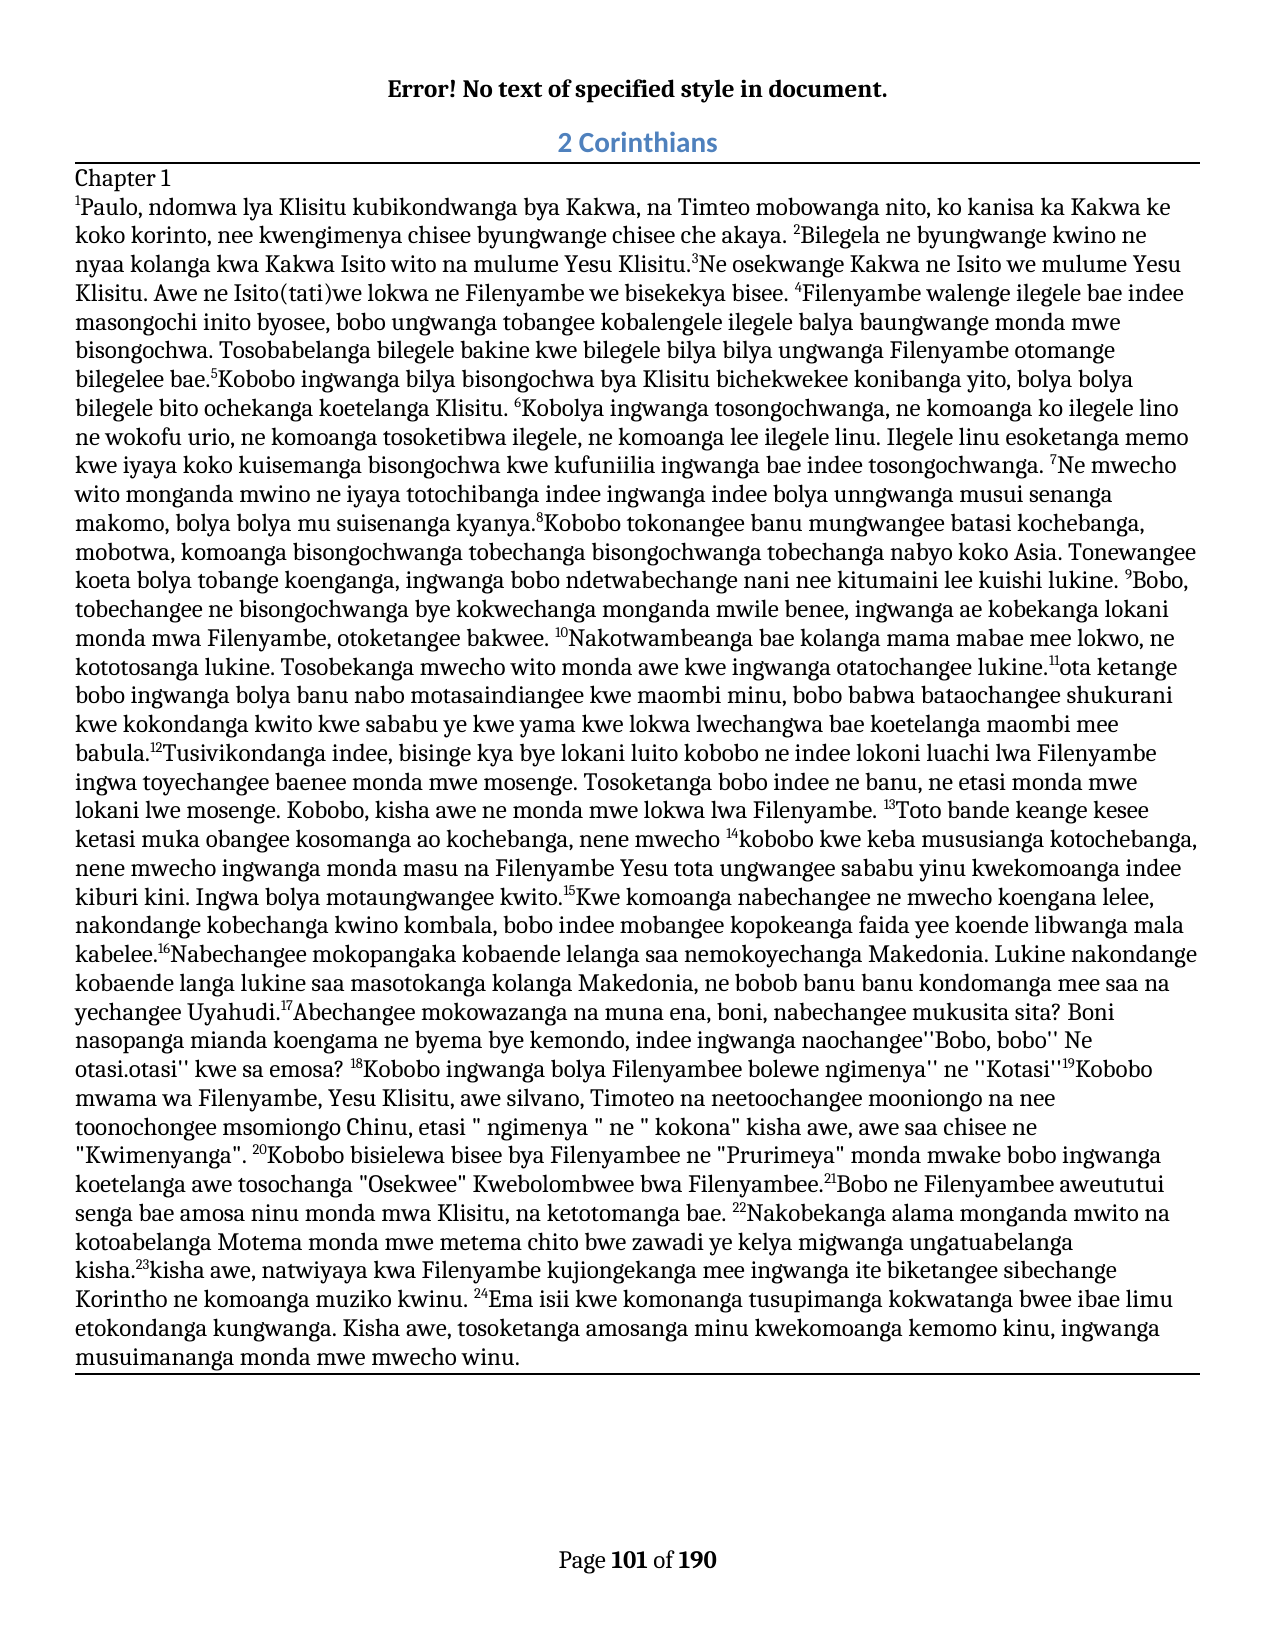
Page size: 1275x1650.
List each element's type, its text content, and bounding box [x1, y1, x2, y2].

text Chapter 1 1Paulo, ndomwa lya Klisitu kubikondwanga bya Kakwa, na Timteo mobowanga nito, ko kanisa ka Kakwa ke koko korinto, nee kwengimenya chisee byungwange chisee che akaya. 2Bilegela ne byungwange kwino ne nyaa kolanga kwa Kakwa Isito wito na mulume Yesu Klisitu.3Ne osekwange Kakwa ne Isito we mulume Yesu Klisitu. Awe ne Isito(tati)we lokwa ne Filenyambe we bisekekya bisee. 4Filenyambe walenge ilegele bae indee masongochi inito byosee, bobo ungwanga tobangee kobalengele ilegele balya baungwange monda mwe bisongochwa. Tosobabelanga bilegele bakine kwe bilegele bilya bilya ungwanga Filenyambe otomange bilegelee bae.5Kobobo ingwanga bilya bisongochwa bya Klisitu bichekwekee konibanga yito, bolya bolya bilegele bito ochekanga koetelanga Klisitu. 6Kobolya ingwanga tosongochwanga, ne komoanga ko ilegele lino ne wokofu urio, ne komoanga tosoketibwa ilegele, ne komoanga lee ilegele linu. Ilegele linu esoketanga memo kwe iyaya koko kuisemanga bisongochwa kwe kufuniilia ingwanga bae indee tosongochwanga. 7Ne mwecho wito monganda mwino ne iyaya totochibanga indee ingwanga indee bolya unngwanga musui senanga makomo, bolya bolya mu suisenanga kyanya.8Kobobo tokonangee banu mungwangee batasi kochebanga, mobotwa, komoanga bisongochwanga tobechanga bisongochwanga tobechanga nabyo koko Asia. Tonewangee koeta bolya tobange koenganga, ingwanga bobo ndetwabechange nani nee kitumaini lee kuishi lukine. 9Bobo, tobechangee ne bisongochwanga bye kokwechanga monganda mwile benee, ingwanga ae kobekanga lokani monda mwa Filenyambe, otoketangee bakwee. 10Nakotwambeanga bae kolanga mama mabae mee lokwo, ne kototosanga lukine. Tosobekanga mwecho wito monda awe kwe ingwanga otatochangee lukine.11ota ketange bobo ingwanga bolya banu nabo motasaindiangee kwe maombi minu, bobo babwa bataochangee shukurani kwe kokondanga kwito kwe sababu ye kwe yama kwe lokwa lwechangwa bae koetelanga maombi mee babula.12Tusivikondanga indee, bisinge kya bye lokani luito kobobo ne indee lokoni luachi lwa Filenyambe ingwa toyechangee baenee monda mwe mosenge. Tosoketanga bobo indee ne banu, ne etasi monda mwe lokani lwe mosenge. Kobobo, kisha awe ne monda mwe lokwa lwa Filenyambe. 13Toto bande keange kesee ketasi muka obangee kosomanga ao kochebanga, nene mwecho 14kobobo kwe keba mususianga kotochebanga, nene mwecho ingwanga monda masu na Filenyambe Yesu tota ungwangee sababu yinu kwekomoanga indee kiburi kini. Ingwa bolya motaungwangee kwito.15Kwe komoanga nabechangee ne mwecho koengana lelee, nakondange kobechanga kwino kombala, bobo indee mobangee kopokeanga faida yee koende libwanga mala kabelee.16Nabechangee mokopangaka kobaende lelanga saa nemokoyechanga Makedonia. Lukine nakondange kobaende langa lukine saa masotokanga kolanga Makedonia, ne bobob banu banu kondomanga mee saa na yechangee Uyahudi.17Abechangee mokowazanga na muna ena, boni, nabechangee mukusita sita? Boni nasopanga mianda koengama ne byema bye kemondo, indee ingwanga naochangee''Bobo, bobo'' Ne otasi.otasi'' kwe sa emosa? 18Kobobo ingwanga bolya Filenyambee bolewe ngimenya'' ne ''Kotasi''19Kobobo mwama wa Filenyambe, Yesu Klisitu, awe silvano, Timoteo na neetoochangee mooniongo na nee toonochongee msomiongo Chinu, etasi " ngimenya " ne " kokona" kisha awe, awe saa chisee ne "Kwimenyanga". 20Kobobo bisielewa bisee bya Filenyambee ne "Prurimeya" monda mwake bobo ingwanga koetelanga awe tosochanga "Osekwee" Kwebolombwee bwa Filenyambee.21Bobo ne Filenyambee aweututui senga bae amosa ninu monda mwa Klisitu, na ketotomanga bae. 22Nakobekanga alama monganda mwito na kotoabelanga Motema monda mwe metema chito bwe zawadi ye kelya migwanga ungatuabelanga kisha.23kisha awe, natwiyaya kwa Filenyambe kujiongekanga mee ingwanga ite biketangee sibechange Korintho ne komoanga muziko kwinu. 24Ema isii kwe komonanga tusupimanga kokwatanga bwee ibae limu etokondanga kungwanga. Kisha awe, tosoketanga amosanga minu kwekomoanga kemomo kinu, ingwanga musuimananga monda mwe mwecho winu. [75, 164, 1200, 1373]
subtitle 2 Corinthians [75, 124, 1200, 162]
